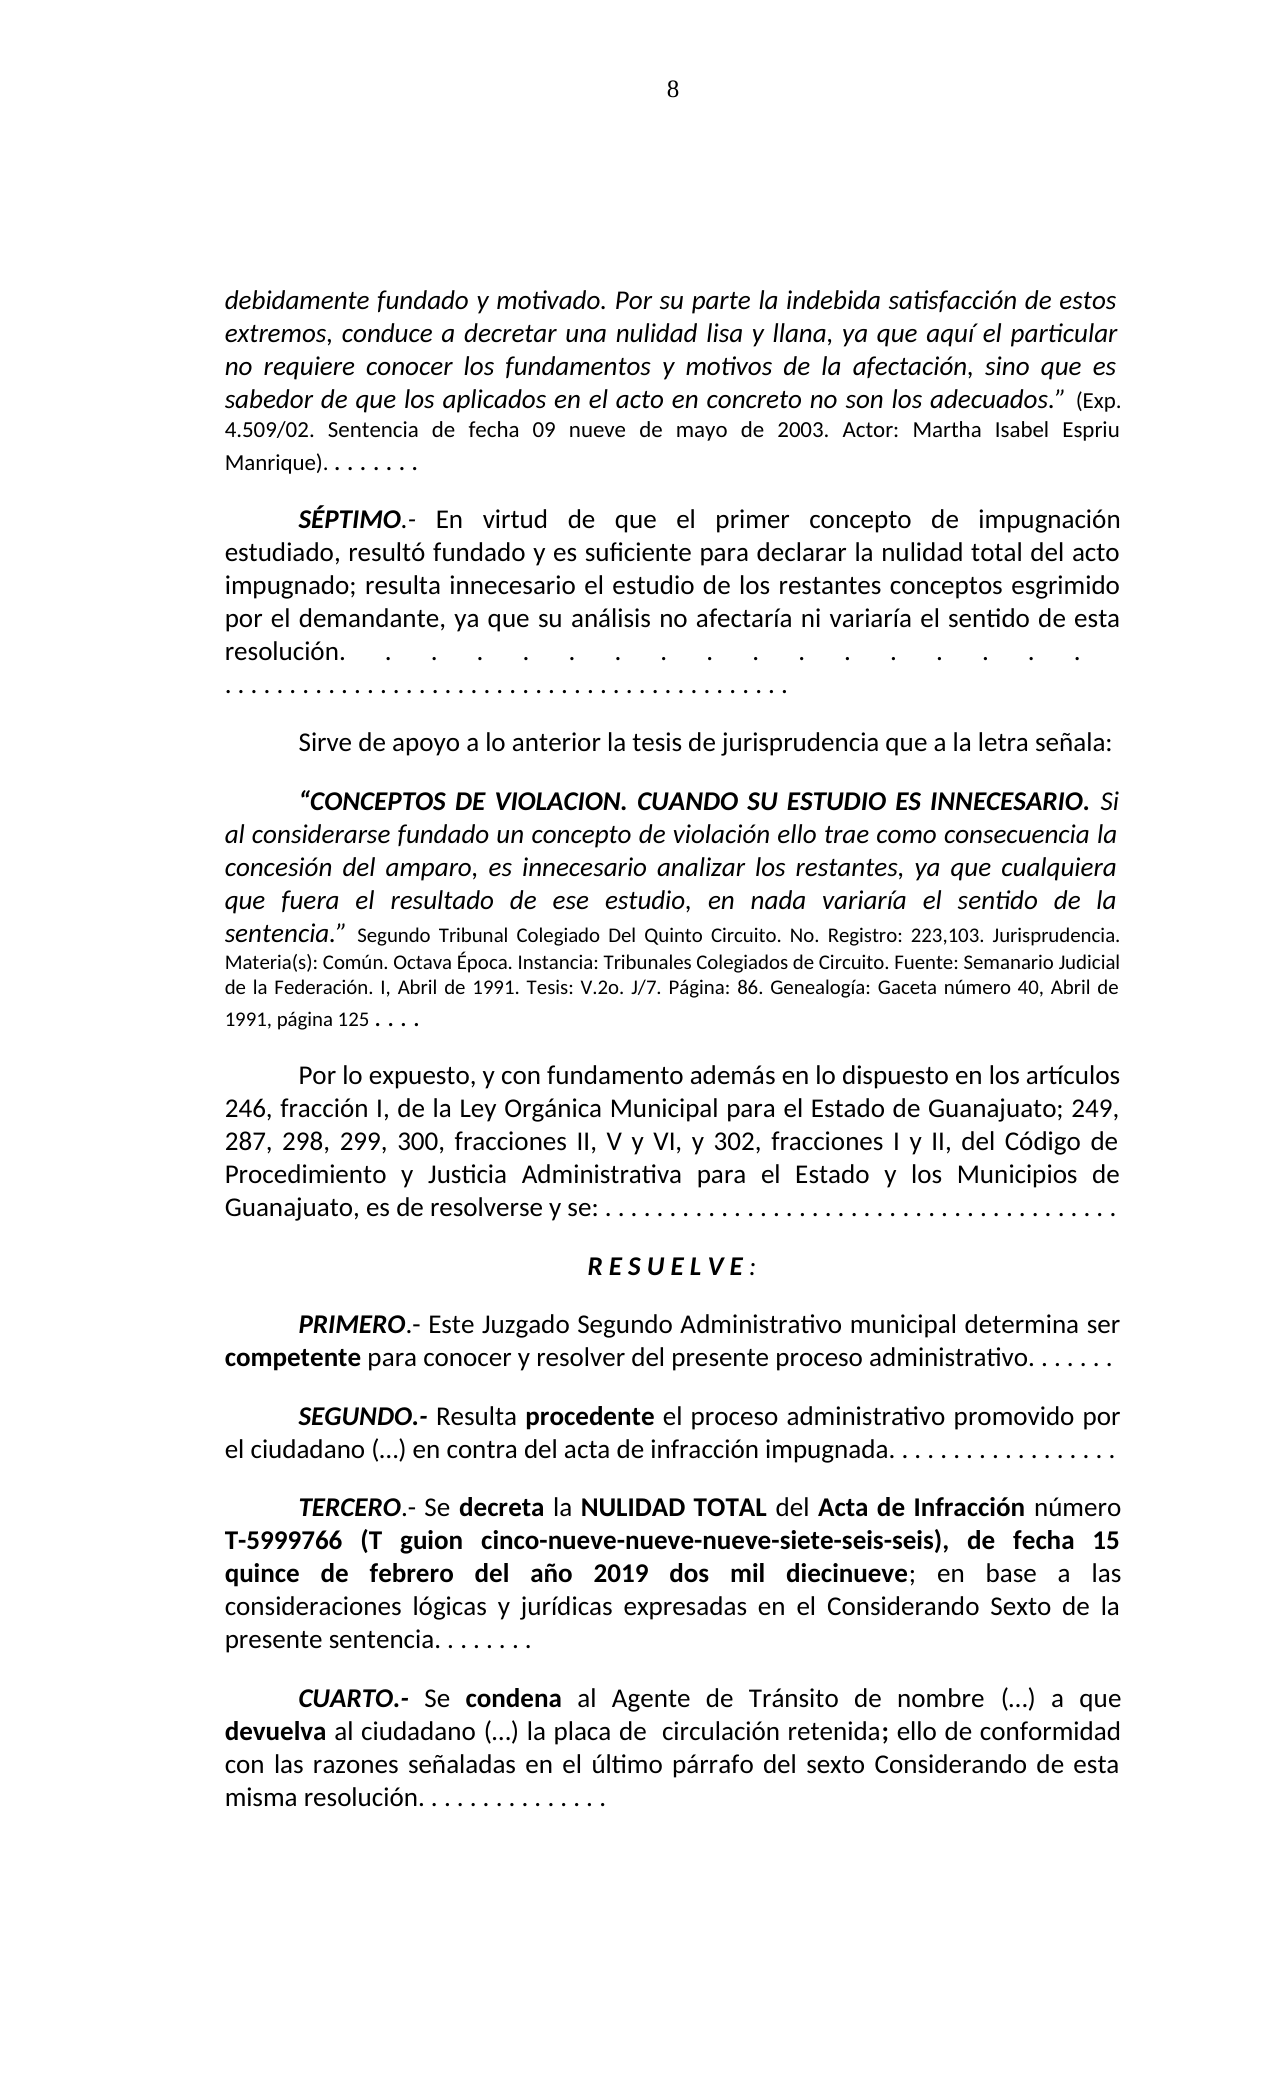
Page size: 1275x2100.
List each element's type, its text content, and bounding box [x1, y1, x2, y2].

text Por lo expuesto, y con fundamento además en lo dispuesto en los artículos 246, fracción I, de la Ley Orgánica Municipal para el Estado de Guanajuato; 249, 287, 298, 299, 300, fracciones II, V y VI, y 302, fracciones I y II, del Código de Procedimiento y Justicia Administrativa para el Estado y los Municipios de Guanajuato, es de resolverse y se: . . . . . . . . . . . . . . . . . . . . . . . . . . . . . . . . . . . . . . . . [224, 1058, 1121, 1223]
text SÉPTIMO.- En virtud de que el primer concepto de impugnación estudiado, resultó fundado y es suficiente para declarar la nulidad total del acto impugnado; resulta innecesario el estudio de los restantes conceptos esgrimido por el demandante, ya que su análisis no afectaría ni variaría el sentido de esta resolución. . . . . . . . . . . . . . . . . . . . . . . . . . . . . . . . . . . . . . . . . . . . . . . . . . . . . . . . . . . . . [224, 502, 1121, 700]
text PRIMERO.- Este Juzgado Segundo Administrativo municipal determina ser competente para conocer y resolver del presente proceso administrativo. . . . . . . [224, 1307, 1121, 1373]
text Sirve de apoyo a lo anterior la tesis de jurisprudencia que a la letra señala: [224, 726, 1121, 759]
text “CONCEPTOS DE VIOLACION. CUANDO SU ESTUDIO ES INNECESARIO. Si al considerarse fundado un concepto de violación ello trae como consecuencia la concesión del amparo, es innecesario analizar los restantes, ya que cualquiera que fuera el resultado de ese estudio, en nada variaría el sentido de la sentencia.” Segundo Tribunal Colegiado Del Quinto Circuito. No. Registro: 223,103. Jurisprudencia. Materia(s): Común. Octava Época. Instancia: Tribunales Colegiados de Circuito. Fuente: Semanario Judicial de la Federación. I, Abril de 1991. Tesis: V.2o. J/7. Página: 86. Genealogía: Gaceta número 40, Abril de 1991, página 125 . . . . [224, 784, 1121, 1033]
text CUARTO.- Se condena al Agente de Tránsito de nombre (…) a que devuelva al ciudadano (…) la placa de circulación retenida; ello de conformidad con las razones señaladas en el último párrafo del sexto Considerando de esta misma resolución. . . . . . . . . . . . . . . [224, 1681, 1121, 1813]
text R E S U E L V E : [224, 1249, 1121, 1282]
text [224, 283, 1121, 477]
text TERCERO.- Se decreta la NULIDAD TOTAL del Acta de Infracción número T-5999766 (T guion cinco-nueve-nueve-nueve-siete-seis-seis), de fecha 15 quince de febrero del año 2019 dos mil diecinueve; en base a las consideraciones lógicas y jurídicas expresadas en el Considerando Sexto de la presente sentencia. . . . . . . . [224, 1490, 1121, 1655]
text SEGUNDO.- Resulta procedente el proceso administrativo promovido por el ciudadano (…) en contra del acta de infracción impugnada. . . . . . . . . . . . . . . . . . [224, 1399, 1121, 1465]
